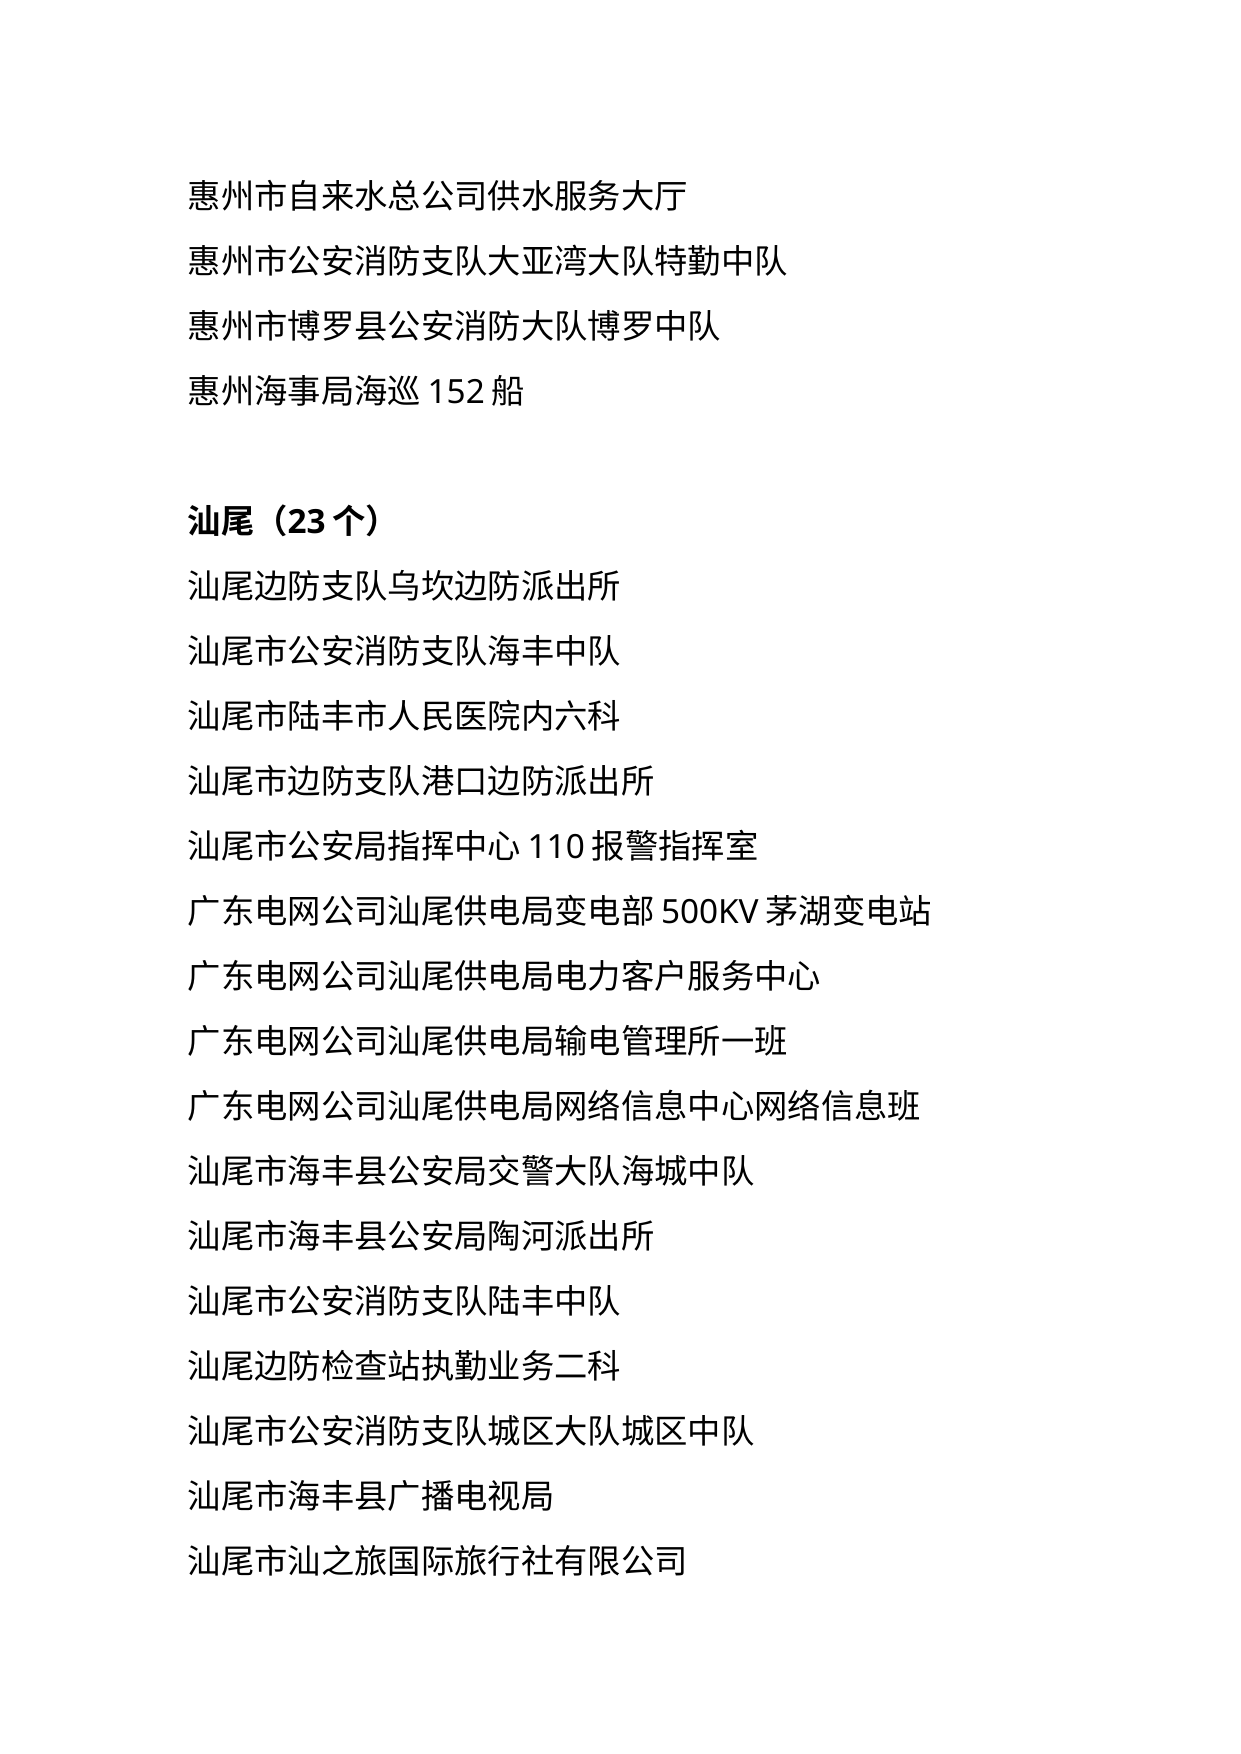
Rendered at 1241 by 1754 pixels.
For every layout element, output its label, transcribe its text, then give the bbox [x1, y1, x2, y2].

text 广东电网公司汕尾供电局输电管理所一班 [187, 1007, 1053, 1072]
text 惠州市公安消防支队大亚湾大队特勤中队 [187, 227, 1053, 292]
text 汕尾市公安消防支队海丰中队 [187, 617, 1053, 682]
text 广东电网公司汕尾供电局网络信息中心网络信息班 [187, 1072, 1053, 1137]
text 汕尾市公安局指挥中心110报警指挥室 [187, 812, 1053, 877]
text 汕尾市公安消防支队陆丰中队 [187, 1267, 1053, 1332]
text 汕尾市陆丰市人民医院内六科 [187, 682, 1053, 747]
text 汕尾市边防支队港口边防派出所 [187, 747, 1053, 812]
text 广东电网公司汕尾供电局电力客户服务中心 [187, 942, 1053, 1007]
text 汕尾市海丰县公安局陶河派出所 [187, 1202, 1053, 1267]
text 汕尾市海丰县公安局交警大队海城中队 [187, 1137, 1053, 1202]
text 汕尾市汕之旅国际旅行社有限公司 [187, 1527, 1053, 1592]
text 汕尾市海丰县广播电视局 [187, 1462, 1053, 1527]
text 汕尾（23个） [187, 487, 1053, 552]
text 惠州市博罗县公安消防大队博罗中队 [187, 292, 1053, 357]
text 汕尾市公安消防支队城区大队城区中队 [187, 1397, 1053, 1462]
text 惠州海事局海巡152船 [187, 357, 1053, 422]
text 汕尾边防支队乌坎边防派出所 [187, 552, 1053, 617]
text 广东电网公司汕尾供电局变电部500KV茅湖变电站 [187, 877, 1053, 942]
text 惠州市自来水总公司供水服务大厅 [187, 162, 1053, 227]
text 汕尾边防检查站执勤业务二科 [187, 1332, 1053, 1397]
